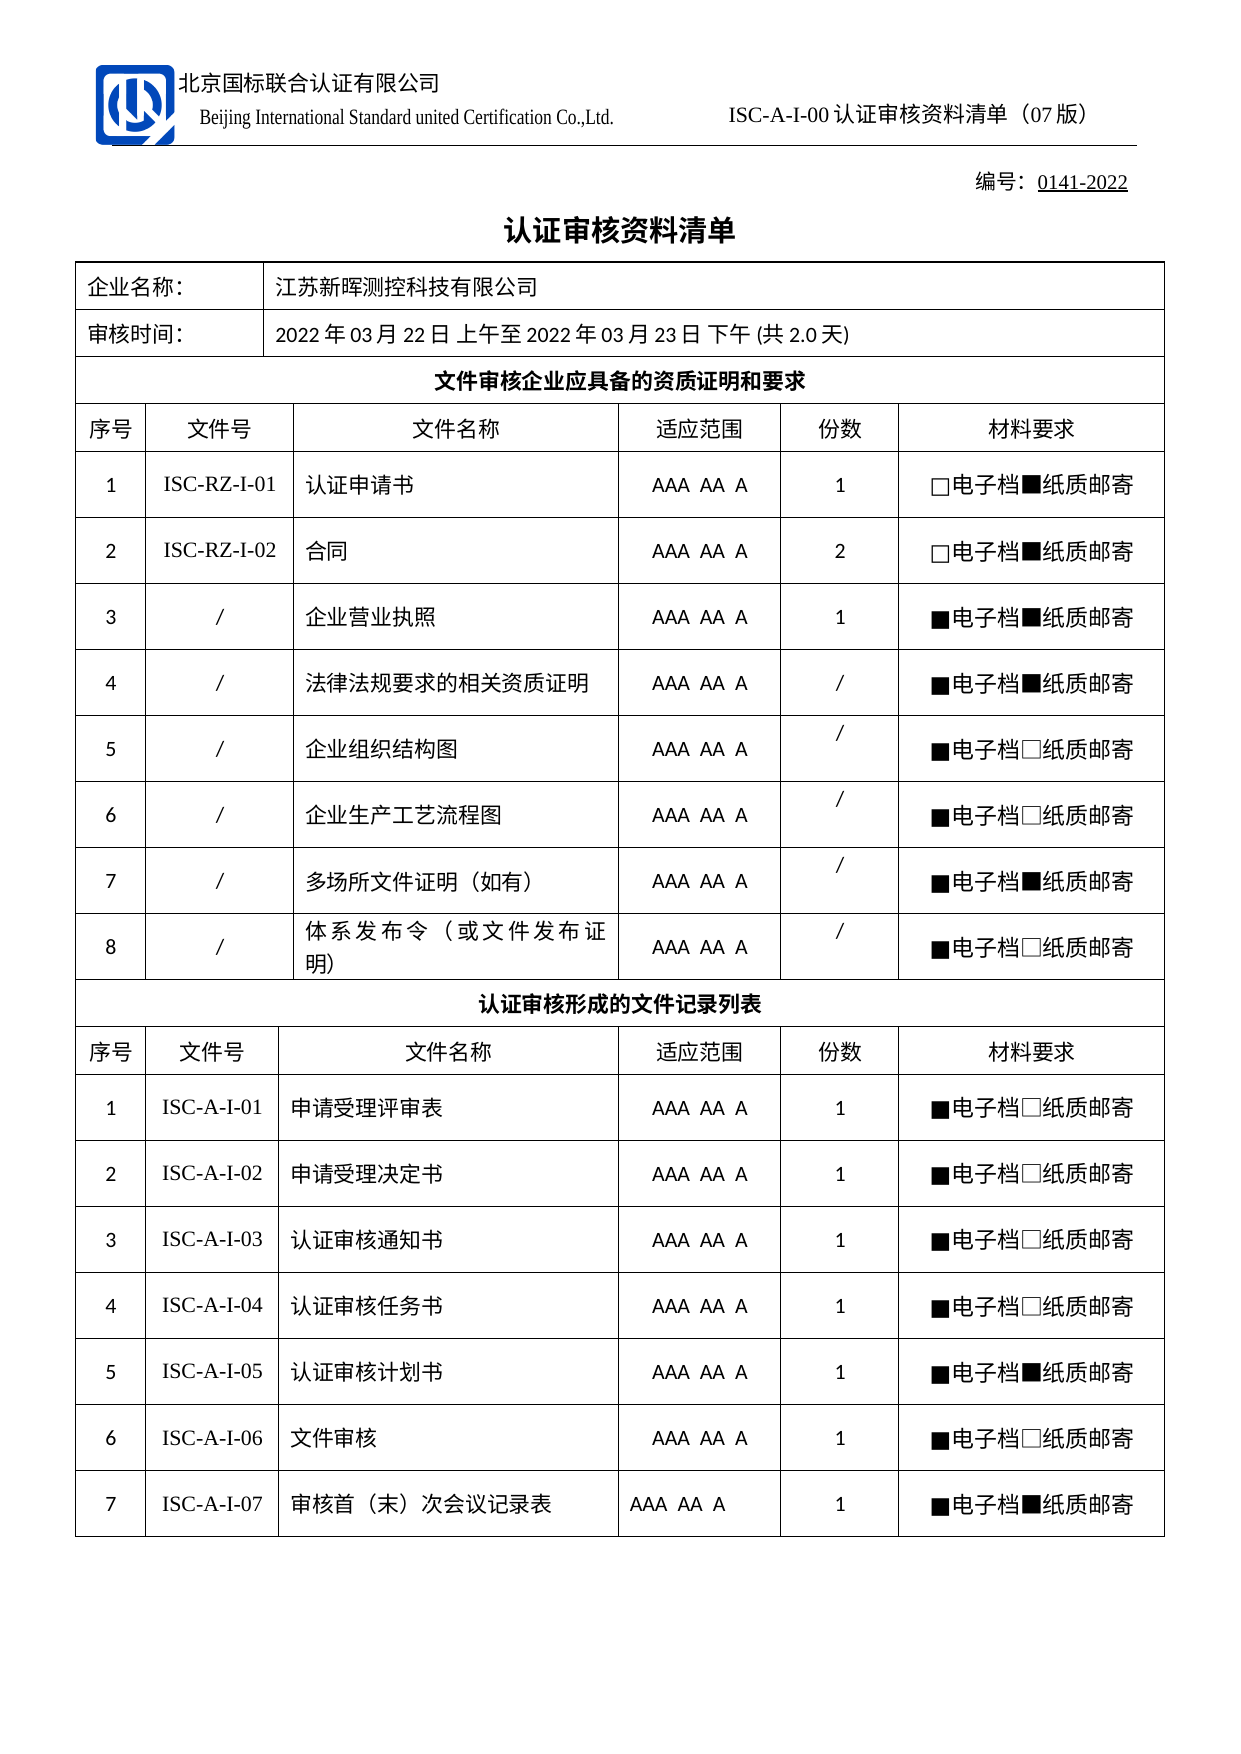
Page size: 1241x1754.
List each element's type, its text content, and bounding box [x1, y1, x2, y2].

table_cell ■电子档■纸质邮寄 [899, 1471, 1164, 1536]
table_cell 认证审核形成的文件记录列表 [76, 980, 1164, 1026]
table_cell 4 [76, 1273, 145, 1338]
table_cell 文件号 [146, 404, 293, 451]
table_cell ■电子档■纸质邮寄 [899, 584, 1164, 649]
table_cell AAA AA A [619, 1207, 780, 1272]
table_cell 1 [781, 1207, 898, 1272]
table_cell □电子档■纸质邮寄 [899, 518, 1164, 583]
table_cell ■电子档□纸质邮寄 [899, 1075, 1164, 1139]
table_cell 文件号 [146, 1027, 278, 1073]
table_cell 2 [781, 518, 898, 583]
table_cell 1 [781, 452, 898, 517]
table_cell 1 [781, 1405, 898, 1470]
table_cell ■电子档□纸质邮寄 [899, 1273, 1164, 1338]
table_cell AAA AA A [619, 1471, 780, 1536]
table_header 江苏新晖测控科技有限公司 [264, 263, 1164, 309]
table_cell ISC-A-I-05 [146, 1339, 278, 1404]
table_cell / [781, 848, 898, 913]
table_cell ISC-A-I-01 [146, 1075, 278, 1139]
text 编号：0141-2022 [112, 164, 1128, 196]
table_cell 1 [781, 1273, 898, 1338]
table_cell ISC-A-I-04 [146, 1273, 278, 1338]
table_cell 适应范围 [619, 404, 780, 451]
table_cell 认证审核通知书 [279, 1207, 618, 1272]
table_cell 1 [781, 1141, 898, 1206]
table_cell 7 [76, 848, 145, 913]
table_cell 审核首（末）次会议记录表 [279, 1471, 618, 1536]
table_cell 5 [76, 1339, 145, 1404]
table_cell AAA AA A [619, 452, 780, 517]
table_cell 认证审核任务书 [279, 1273, 618, 1338]
table_cell ■电子档□纸质邮寄 [899, 1141, 1164, 1206]
table_cell 文件审核企业应具备的资质证明和要求 [76, 357, 1164, 403]
table_cell 序号 [76, 1027, 145, 1073]
table_cell ■电子档■纸质邮寄 [899, 848, 1164, 913]
table_cell AAA AA A [619, 1405, 780, 1470]
table_cell 材料要求 [899, 1027, 1164, 1073]
table_cell 6 [76, 782, 145, 847]
table_cell AAA AA A [619, 518, 780, 583]
table_cell 1 [76, 1075, 145, 1139]
table_cell 8 [76, 914, 145, 979]
table_cell 1 [781, 1471, 898, 1536]
table_cell 企业营业执照 [294, 584, 618, 649]
table_cell 文件审核 [279, 1405, 618, 1470]
table_cell / [781, 782, 898, 847]
table_header 企业名称： [76, 263, 263, 309]
table_cell 2022年03月22日 上午至2022年03月23日 下午 (共2.0天) [264, 310, 1164, 356]
table_cell ■电子档■纸质邮寄 [899, 650, 1164, 715]
table_cell 4 [76, 650, 145, 715]
table_cell 多场所文件证明（如有） [294, 848, 618, 913]
table_cell ■电子档□纸质邮寄 [899, 914, 1164, 979]
table_cell / [146, 914, 293, 979]
table_cell 申请受理评审表 [279, 1075, 618, 1139]
table_cell 3 [76, 1207, 145, 1272]
table_cell 认证审核计划书 [279, 1339, 618, 1404]
table_cell 序号 [76, 404, 145, 451]
table_cell / [146, 584, 293, 649]
table_cell 文件名称 [279, 1027, 618, 1073]
table_cell □电子档■纸质邮寄 [899, 452, 1164, 517]
picture [95, 65, 175, 145]
table_cell 适应范围 [619, 1027, 780, 1073]
table_cell 企业生产工艺流程图 [294, 782, 618, 847]
table_cell AAA AA A [619, 1141, 780, 1206]
table_cell 企业组织结构图 [294, 716, 618, 781]
table_cell / [146, 848, 293, 913]
table_cell ■电子档□纸质邮寄 [899, 1405, 1164, 1470]
table_cell / [146, 716, 293, 781]
table_cell 文件名称 [294, 404, 618, 451]
table_cell ISC-A-I-02 [146, 1141, 278, 1206]
table_cell ■电子档□纸质邮寄 [899, 1207, 1164, 1272]
table_cell ■电子档□纸质邮寄 [899, 716, 1164, 781]
table_cell ■电子档□纸质邮寄 [899, 782, 1164, 847]
table_cell / [781, 650, 898, 715]
table_cell 法律法规要求的相关资质证明 [294, 650, 618, 715]
table_cell 合同 [294, 518, 618, 583]
table_cell AAA AA A [619, 914, 780, 979]
table_cell ■电子档■纸质邮寄 [899, 1339, 1164, 1404]
table_cell 1 [76, 452, 145, 517]
table_cell 1 [781, 1075, 898, 1139]
table_cell 1 [781, 584, 898, 649]
table_cell AAA AA A [619, 782, 780, 847]
table_cell 份数 [781, 1027, 898, 1073]
table_cell ISC-RZ-I-02 [146, 518, 293, 583]
text 认证审核资料清单 [112, 196, 1128, 261]
table_cell 体系发布令（或文件发布证明） [294, 914, 618, 979]
table_cell 2 [76, 1141, 145, 1206]
table_cell ISC-A-I-07 [146, 1471, 278, 1536]
table_cell / [146, 782, 293, 847]
table_cell AAA AA A [619, 1339, 780, 1404]
table_cell 认证申请书 [294, 452, 618, 517]
table_cell AAA AA A [619, 584, 780, 649]
table_cell 2 [76, 518, 145, 583]
table_cell / [146, 650, 293, 715]
table_cell AAA AA A [619, 650, 780, 715]
table_cell 份数 [781, 404, 898, 451]
table_cell ISC-RZ-I-01 [146, 452, 293, 517]
table_cell AAA AA A [619, 1273, 780, 1338]
table_cell 5 [76, 716, 145, 781]
table_cell AAA AA A [619, 716, 780, 781]
table_cell 申请受理决定书 [279, 1141, 618, 1206]
table_cell 审核时间： [76, 310, 263, 356]
table_cell / [781, 716, 898, 781]
table_cell ISC-A-I-06 [146, 1405, 278, 1470]
table_cell AAA AA A [619, 848, 780, 913]
table_cell AAA AA A [619, 1075, 780, 1139]
table_cell 7 [76, 1471, 145, 1536]
table_cell 材料要求 [899, 404, 1164, 451]
table_cell / [781, 914, 898, 979]
table_cell 6 [76, 1405, 145, 1470]
table_cell 1 [781, 1339, 898, 1404]
table_cell 3 [76, 584, 145, 649]
table_cell ISC-A-I-03 [146, 1207, 278, 1272]
